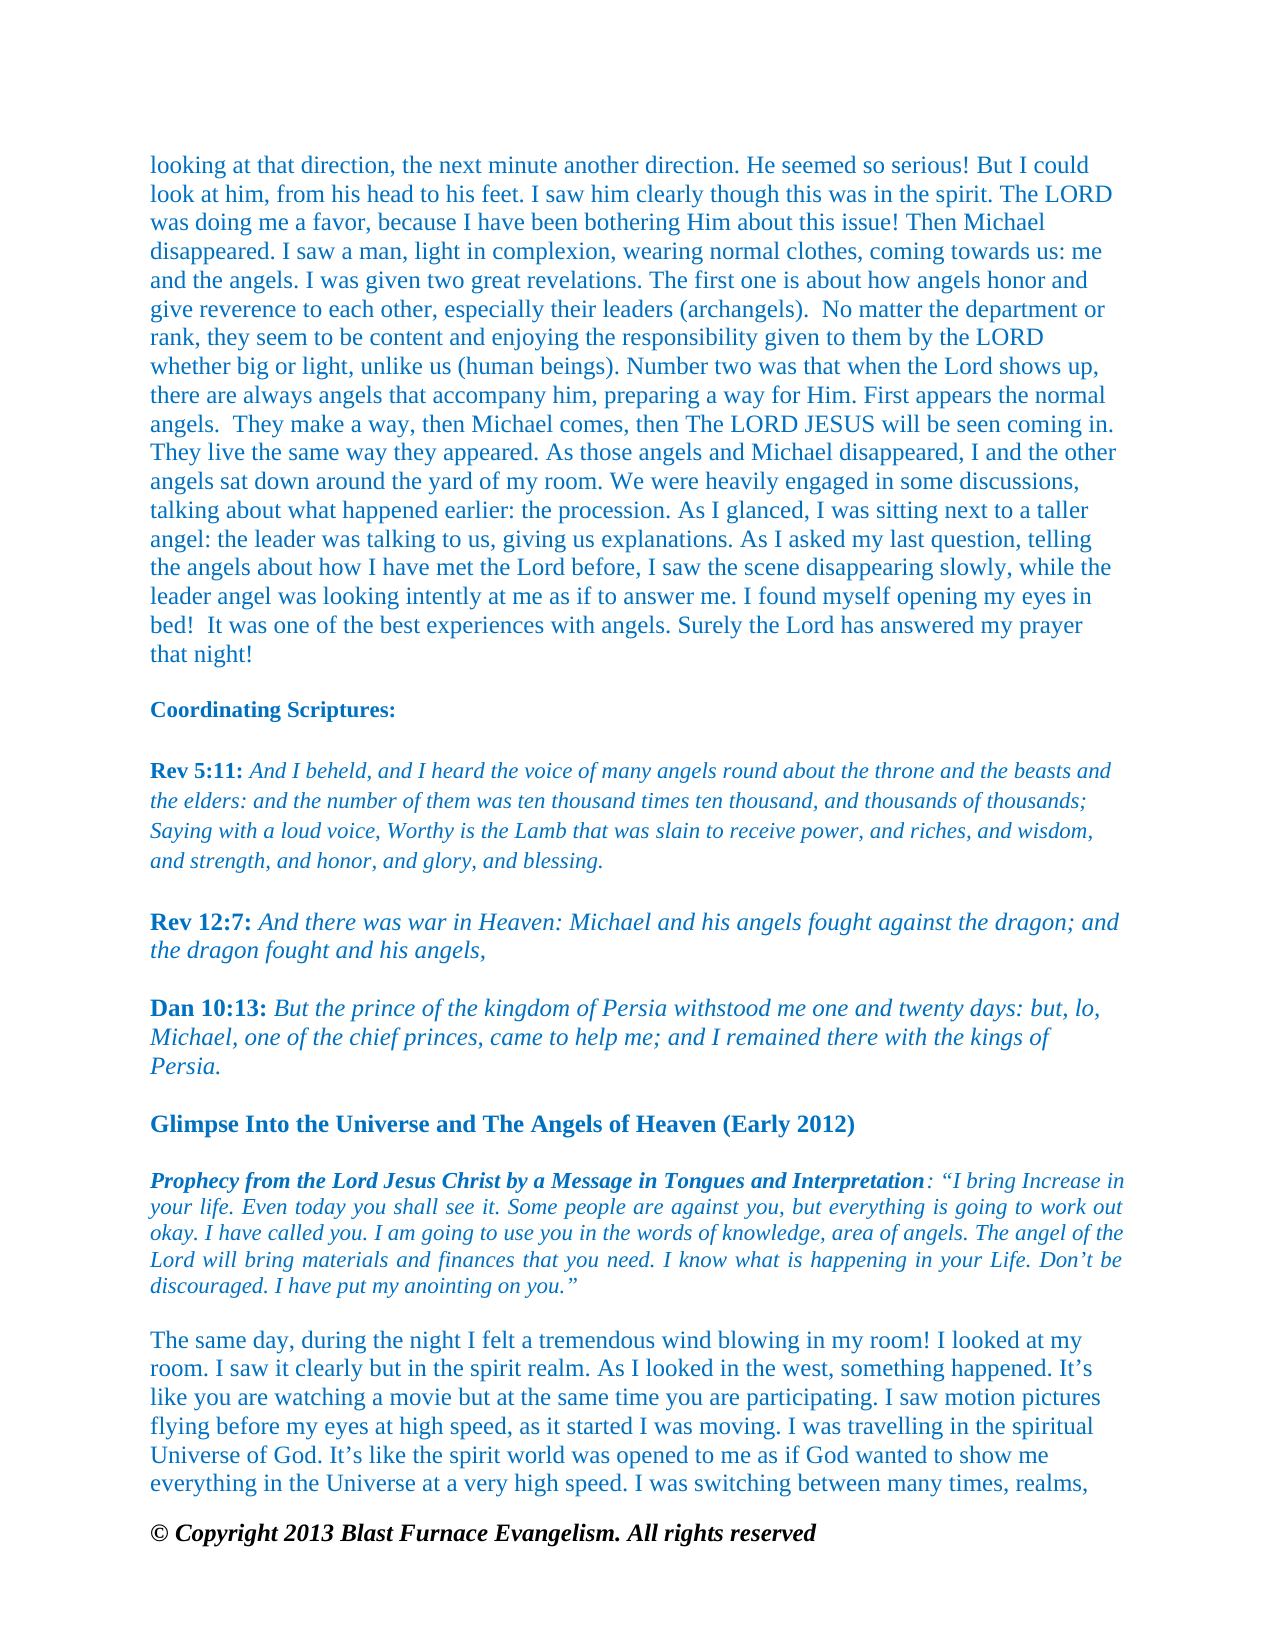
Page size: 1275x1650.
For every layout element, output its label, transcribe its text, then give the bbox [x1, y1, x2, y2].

text Rev 5:11: And I beheld, and I heard the voice of many angels round about the throne and the beasts and the elders: and the number of them was ten thousand times ten thousand, and thousands of thousands; Saying with a loud voice, Worthy is the Lamb that was slain to receive power, and riches, and wisdom, and strength, and honor, and glory, and blessing. [150, 757, 1125, 874]
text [150, 150, 1125, 667]
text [150, 1325, 1125, 1497]
text Coordinating Scriptures: [150, 696, 1125, 723]
text Rev 12:7: And there was war in Heaven: Michael and his angels fought against the dragon; and the dragon fought and his angels, [150, 907, 1125, 964]
text Glimpse Into the Universe and The Angels of Heaven (Early 2012) [150, 1109, 1125, 1137]
text Prophecy from the Lord Jesus Christ by a Message in Tongues and Interpretation: “I bring Increase in your life. Even today you shall see it. Some people are against you, but everything is going to work out okay. I have called you. I am going to use you in the words of knowledge, area of angels. The angel of the Lord will bring materials and finances that you need. I know what is happening in your Life. Don’t be discouraged. I have put my anointing on you.” [150, 1167, 1125, 1298]
text Dan 10:13: But the prince of the kingdom of Persia withstood me one and twenty days: but, lo, Michael, one of the chief princes, came to help me; and I remained there with the kings of Persia. [150, 993, 1125, 1079]
